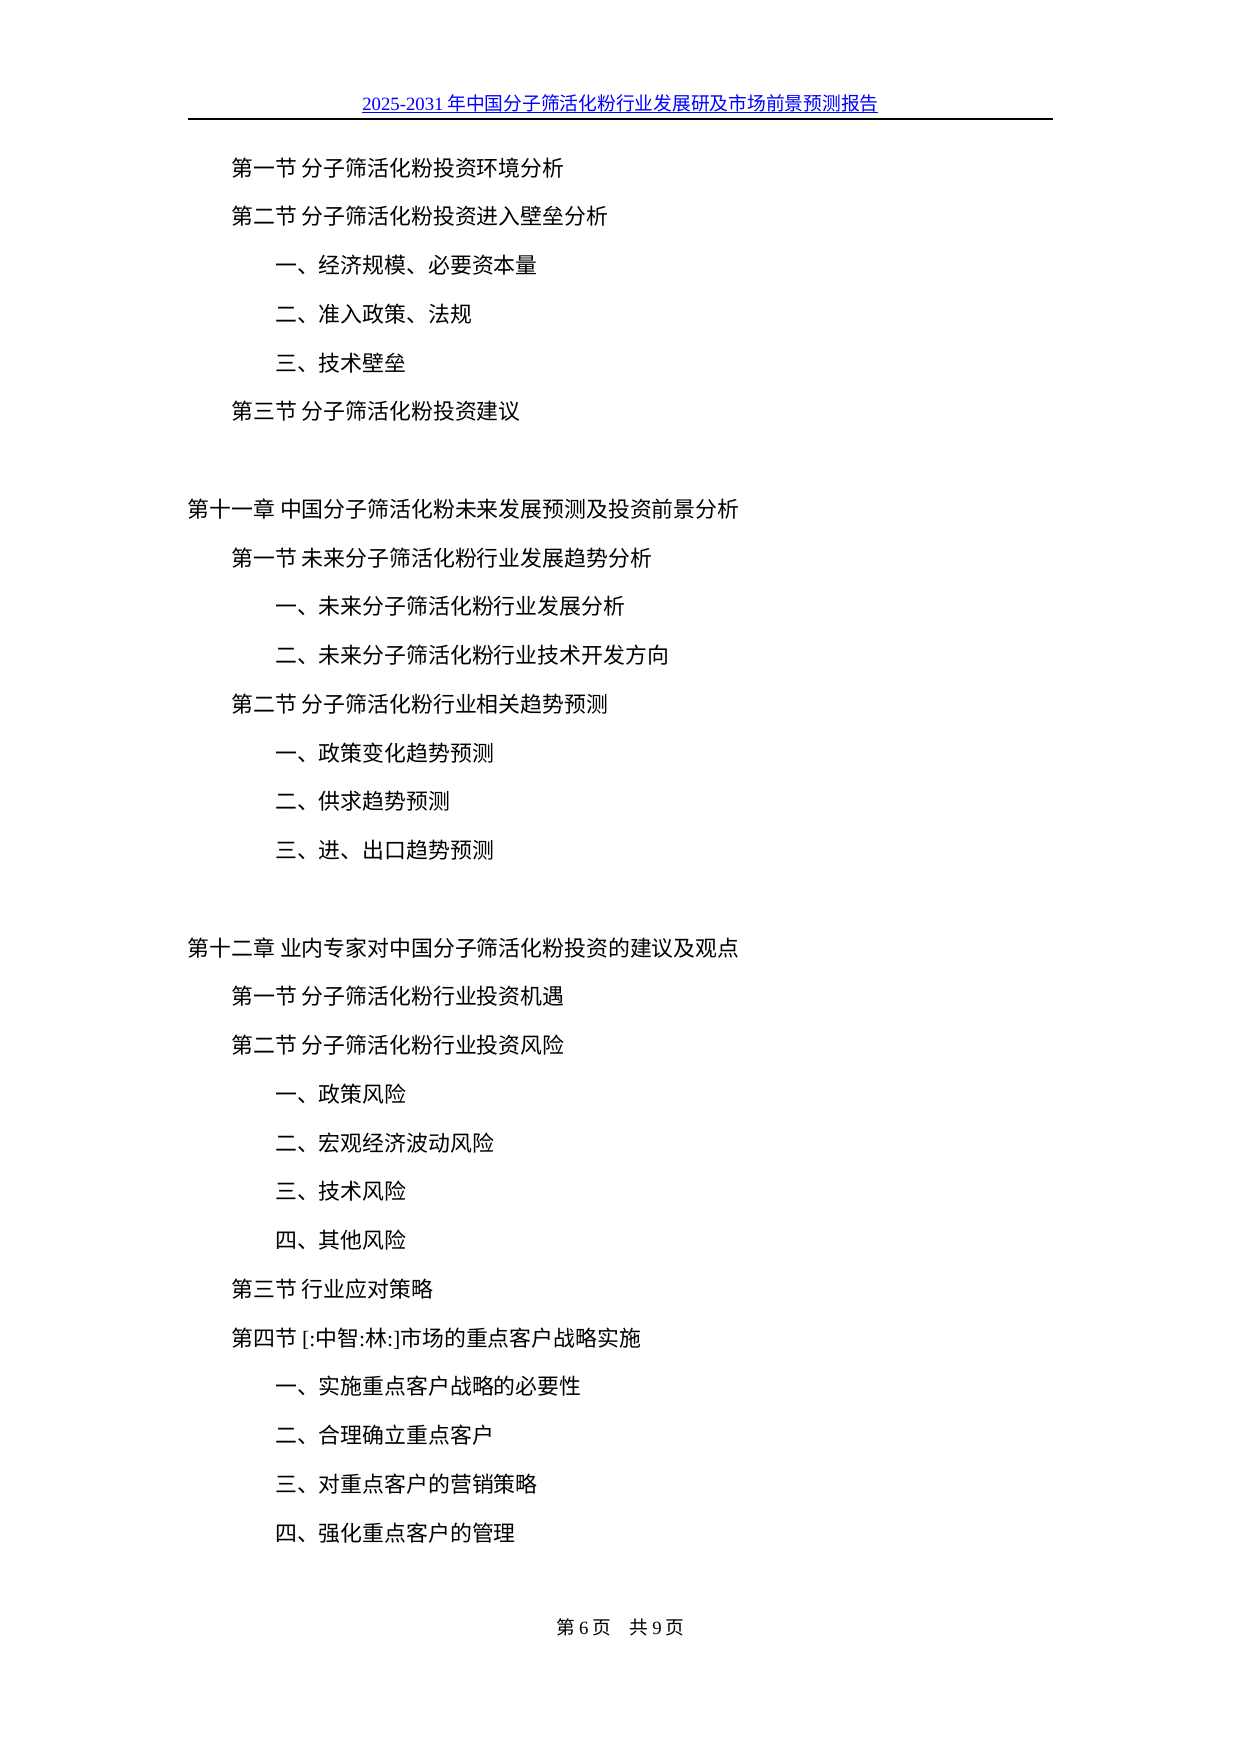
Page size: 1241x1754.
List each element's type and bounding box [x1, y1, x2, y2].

text [187, 150, 1053, 1548]
